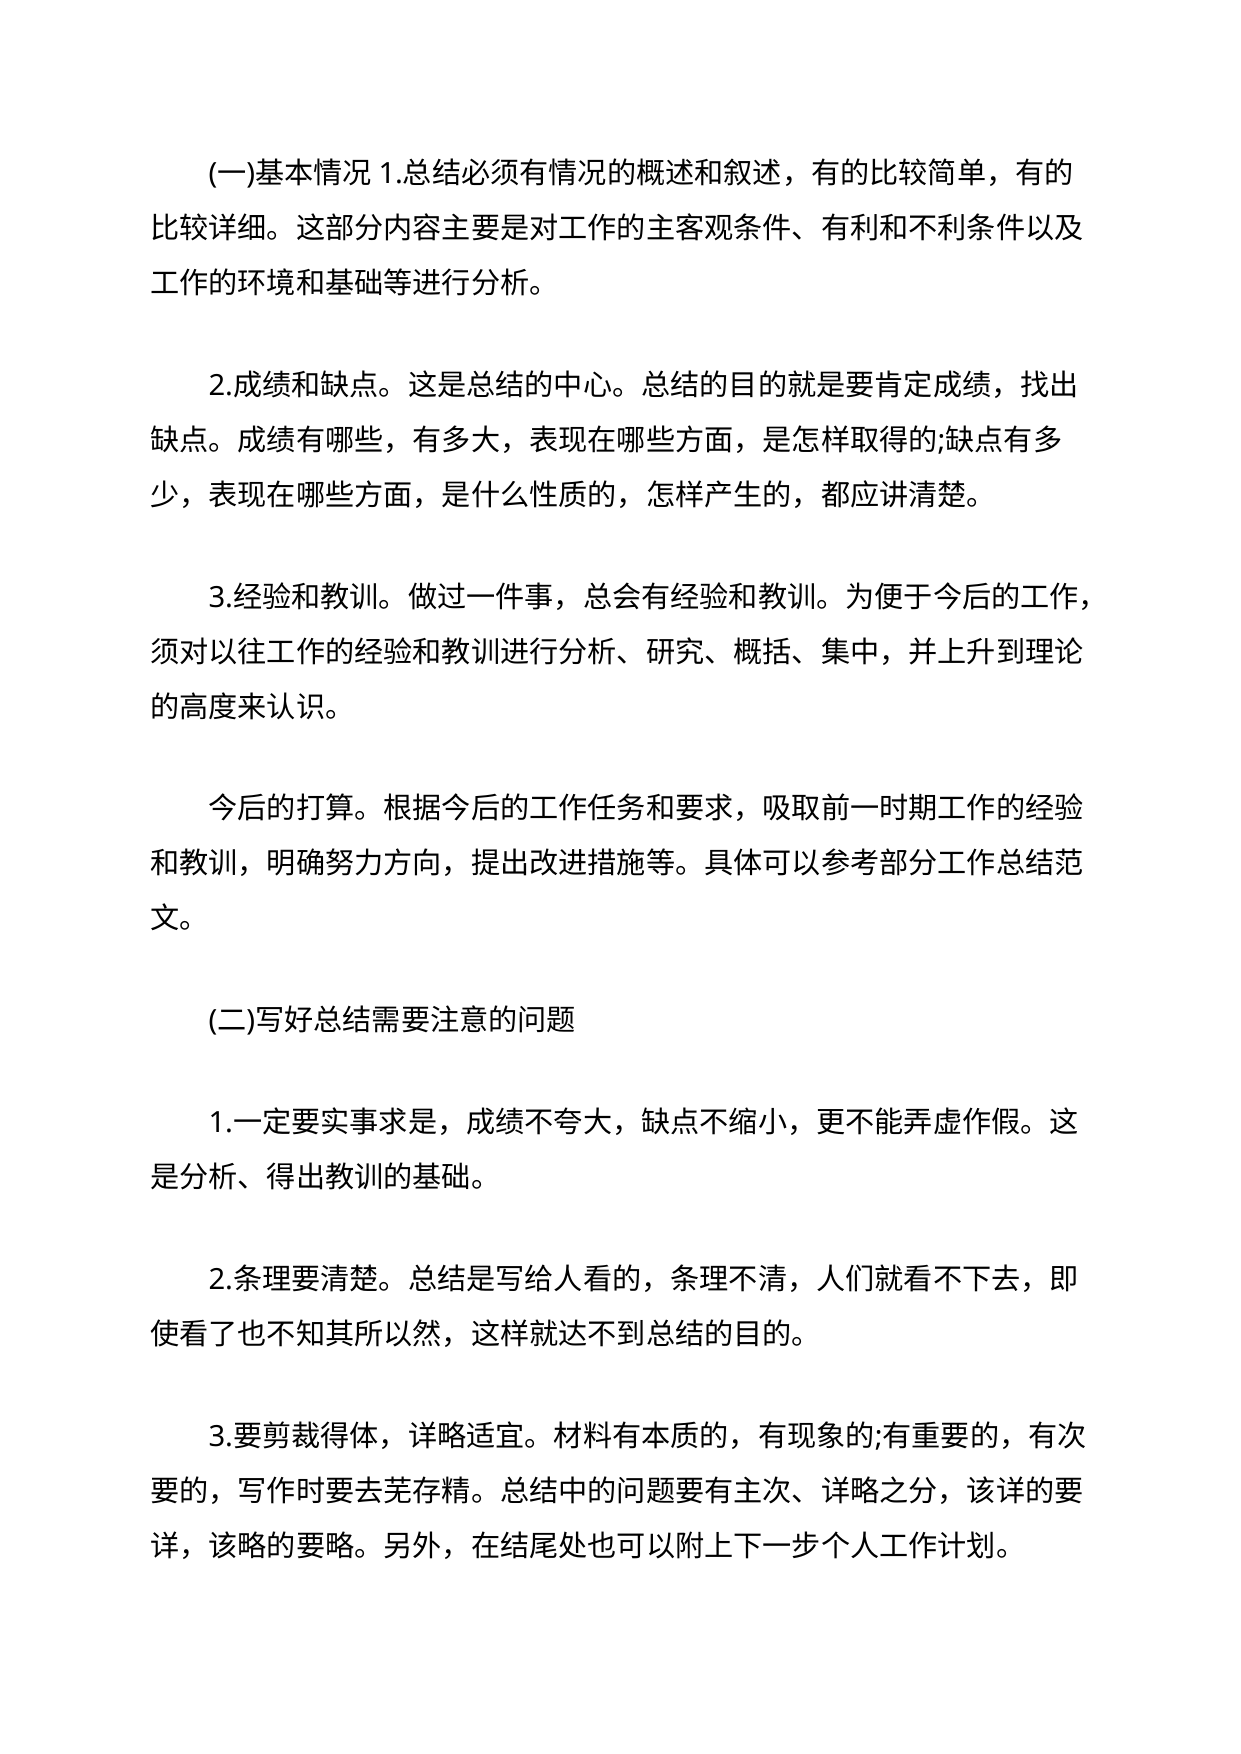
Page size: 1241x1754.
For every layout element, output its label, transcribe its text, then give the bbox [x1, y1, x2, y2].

text 2.条理要清楚。总结是写给人看的，条理不清，人们就看不下去，即使看了也不知其所以然，这样就达不到总结的目的。 [150, 1255, 1090, 1353]
text (一)基本情况 1.总结必须有情况的概述和叙述，有的比较简单，有的比较详细。这部分内容主要是对工作的主客观条件、有利和不利条件以及工作的环境和基础等进行分析。 [150, 150, 1090, 302]
text 2.成绩和缺点。这是总结的中心。总结的目的就是要肯定成绩，找出缺点。成绩有哪些，有多大，表现在哪些方面，是怎样取得的;缺点有多少，表现在哪些方面，是什么性质的，怎样产生的，都应讲清楚。 [150, 362, 1090, 514]
text 3.经验和教训。做过一件事，总会有经验和教训。为便于今后的工作，须对以往工作的经验和教训进行分析、研究、概括、集中，并上升到理论的高度来认识。 [150, 573, 1090, 726]
text 3.要剪裁得体，详略适宜。材料有本质的，有现象的;有重要的，有次要的，写作时要去芜存精。总结中的问题要有主次、详略之分，该详的要详，该略的要略。另外，在结尾处也可以附上下一步个人工作计划。 [150, 1412, 1090, 1564]
text 今后的打算。根据今后的工作任务和要求，吸取前一时期工作的经验和教训，明确努力方向，提出改进措施等。具体可以参考部分工作总结范文。 [150, 785, 1090, 937]
text (二)写好总结需要注意的问题 [150, 997, 1090, 1039]
text 1.一定要实事求是，成绩不夸大，缺点不缩小，更不能弄虚作假。这是分析、得出教训的基础。 [150, 1099, 1090, 1196]
